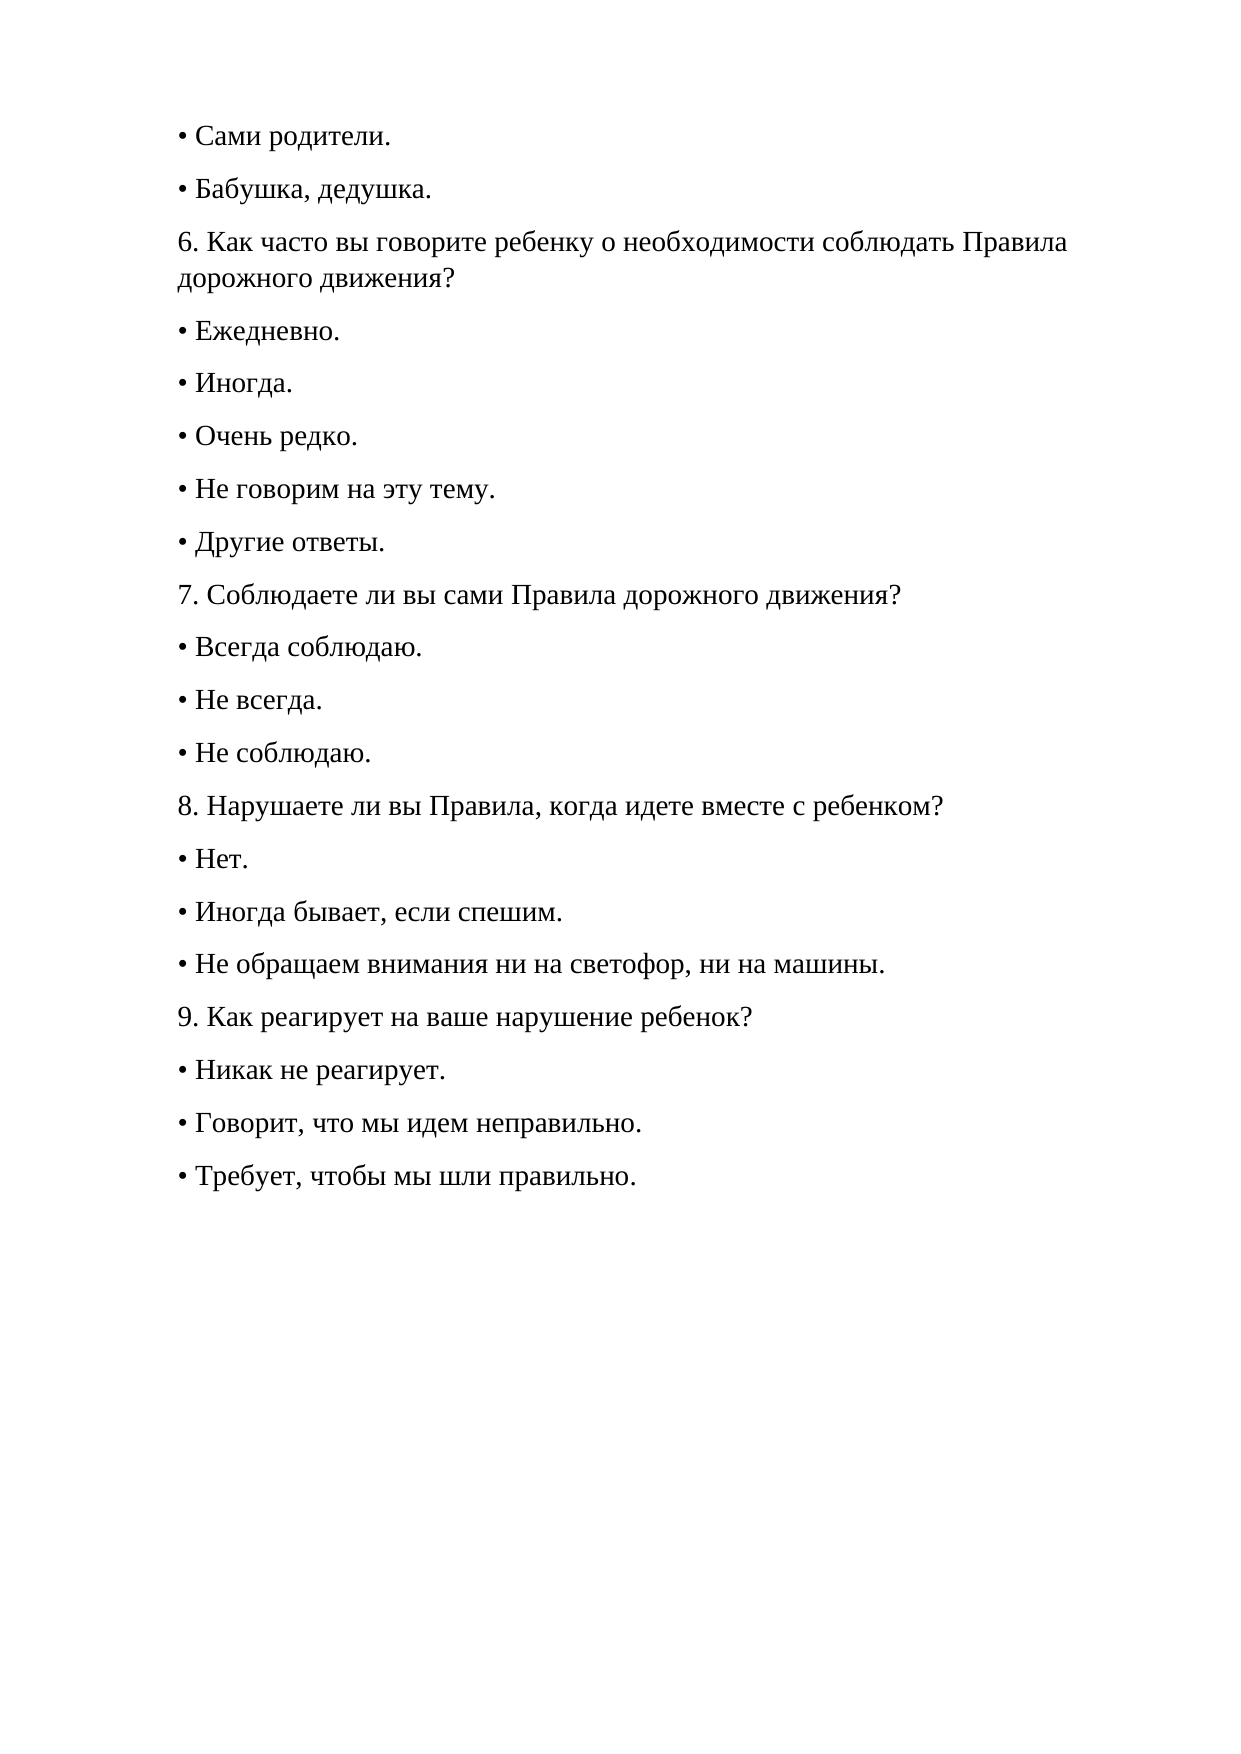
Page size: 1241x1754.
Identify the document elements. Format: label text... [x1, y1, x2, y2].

text 8. Нарушаете ли вы Правила, когда идете вместе с ребенком? [177, 788, 1152, 822]
text 7. Соблюдаете ли вы сами Правила дорожного движения? [177, 577, 1152, 610]
text 6. Как часто вы говорите ребенку о необходимости соблюдать Правила дорожного движения? [177, 224, 1152, 293]
text • Ежедневно. [177, 313, 1152, 346]
text • Другие ответы. [177, 524, 1152, 557]
text • Всегда соблюдаю. [177, 629, 1152, 663]
text • Говорит, что мы идем неправильно. [177, 1105, 1152, 1138]
text • Требует, чтобы мы шли правильно. [177, 1158, 1152, 1191]
text • Не всегда. [177, 682, 1152, 716]
text 9. Как реагирует на ваше нарушение ребенок? [177, 999, 1152, 1033]
text • Не говорим на эту тему. [177, 471, 1152, 505]
text • Очень редко. [177, 418, 1152, 452]
text • Не обращаем внимания ни на светофор, ни на машины. [177, 946, 1152, 980]
text • Бабушка, дедушка. [177, 171, 1152, 204]
text • Не соблюдаю. [177, 735, 1152, 769]
text • Иногда бывает, если спешим. [177, 894, 1152, 927]
text • Иногда. [177, 366, 1152, 399]
text • Нет. [177, 841, 1152, 874]
text • Никак не реагирует. [177, 1052, 1152, 1086]
text • Сами родители. [177, 118, 1152, 152]
